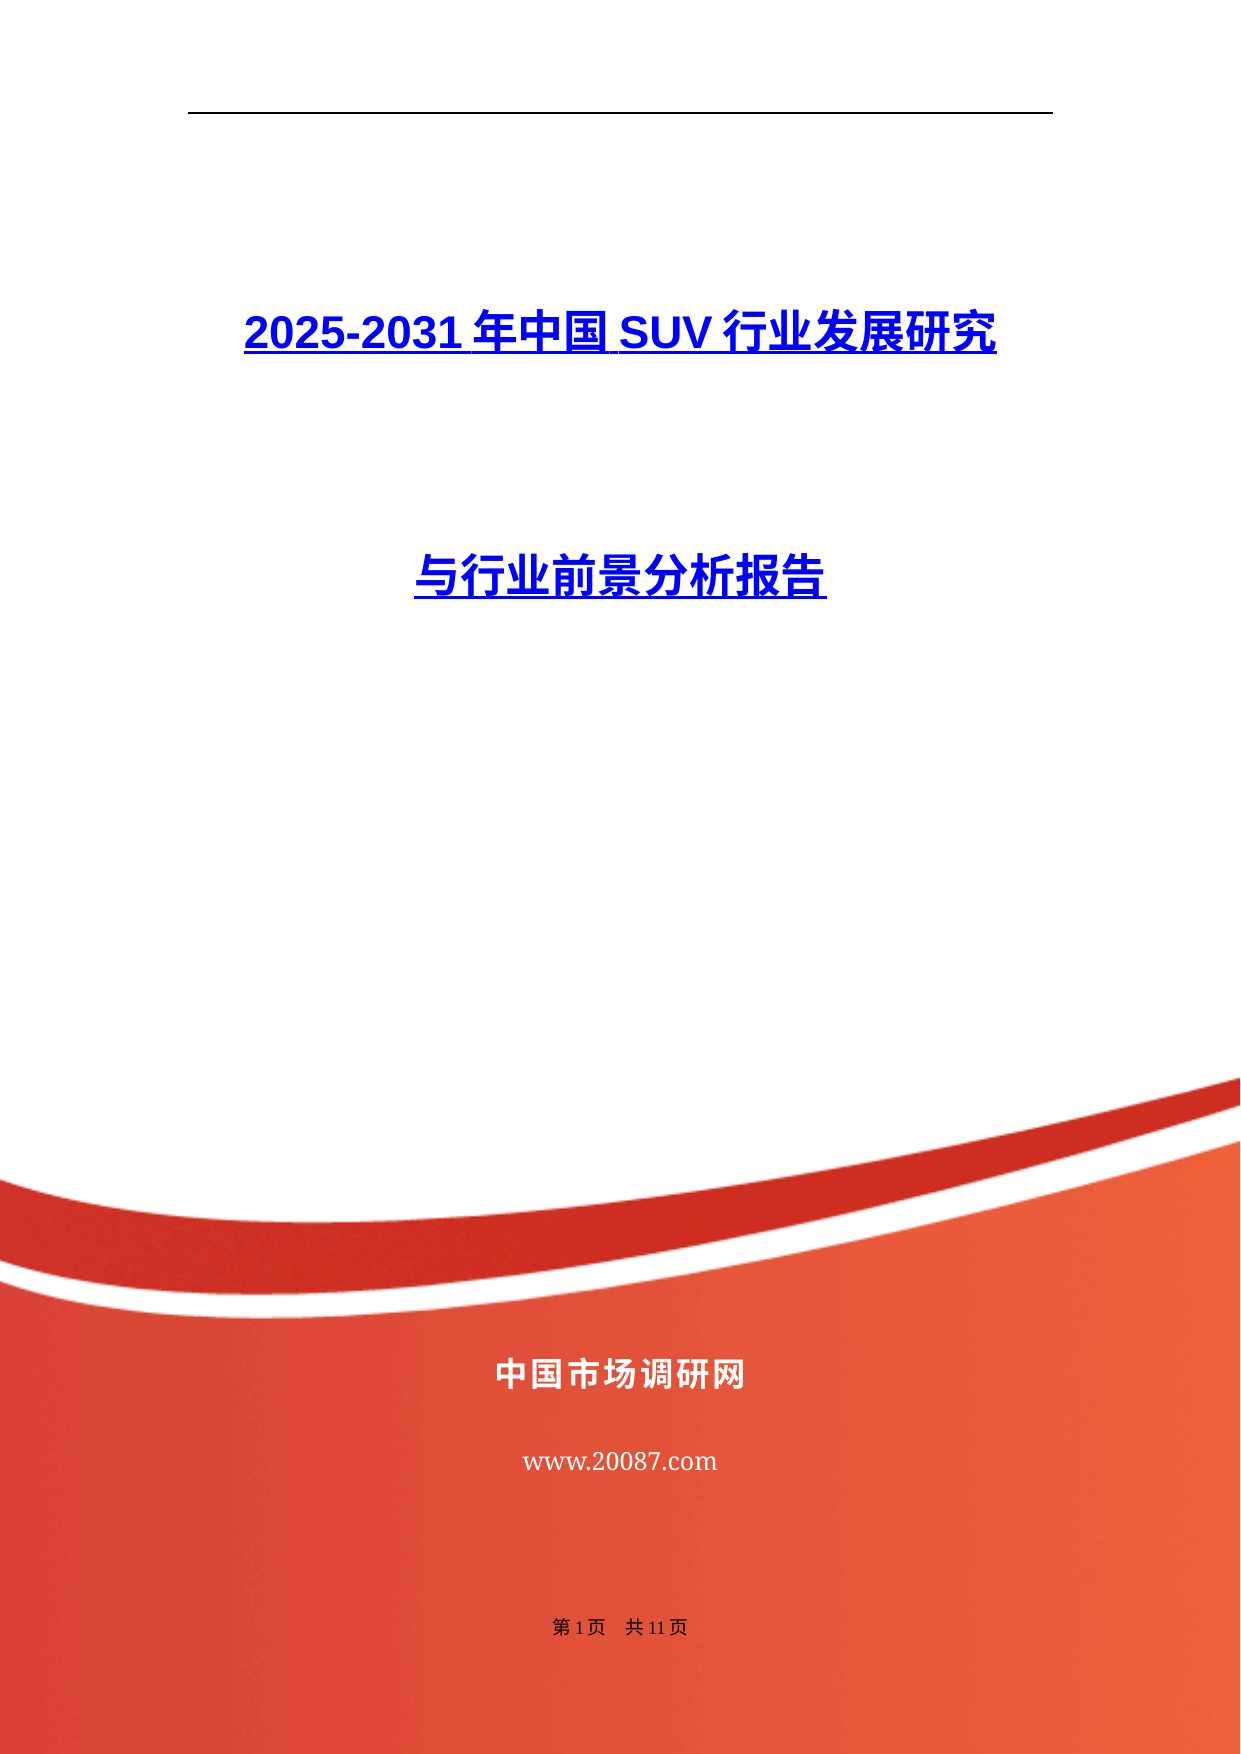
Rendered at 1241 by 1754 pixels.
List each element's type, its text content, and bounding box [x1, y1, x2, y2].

picture [0, 1006, 1241, 1754]
subtitle 中国市场调研网 [187, 1339, 1053, 1404]
text www.20087.com [187, 1428, 1053, 1493]
table_header 2025-2031年中国SUV行业发展研究与行业前景分析报告 [188, 207, 1053, 773]
